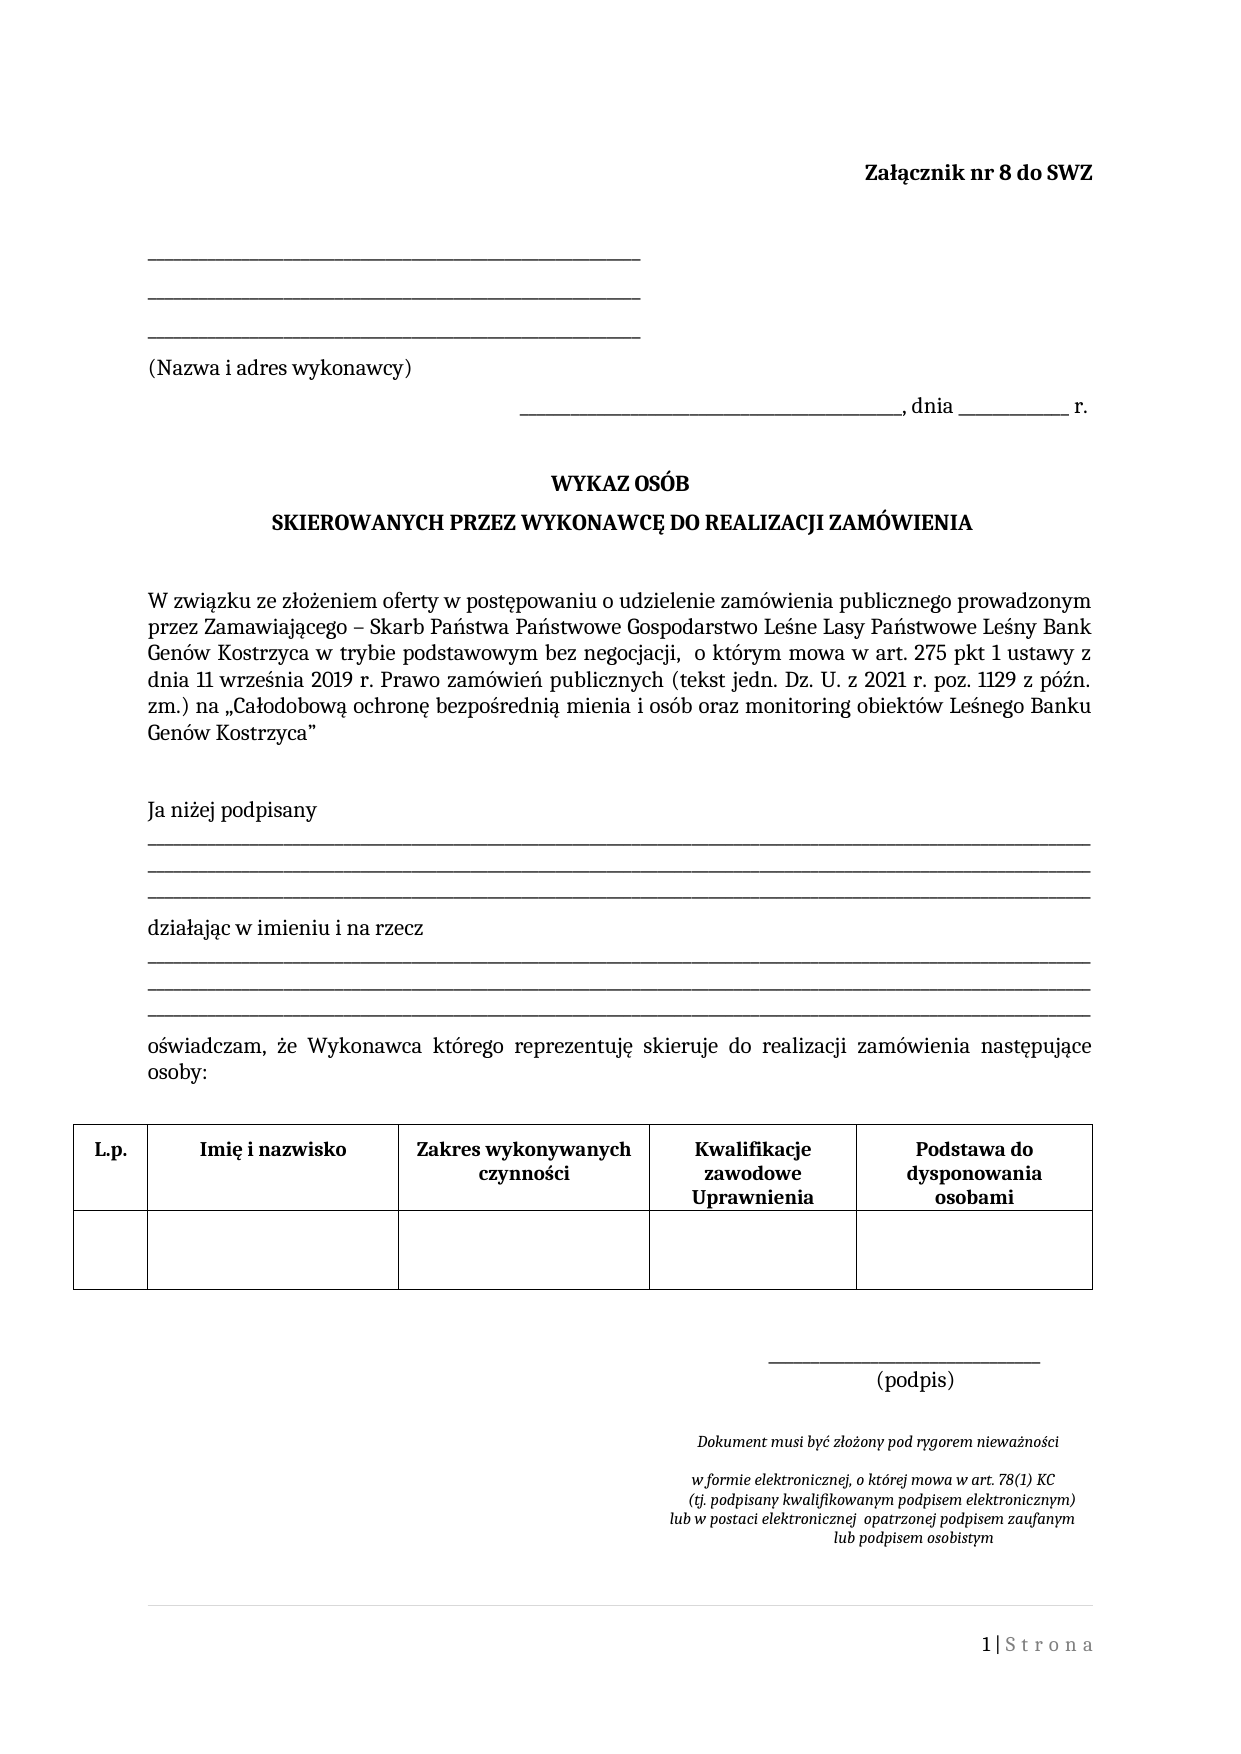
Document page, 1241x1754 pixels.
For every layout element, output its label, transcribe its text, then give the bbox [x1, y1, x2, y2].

text _____________________________________________, dnia _____________ r. [148, 393, 1093, 419]
text Ja niżej podpisany ______________________________________________________________________________________________________________________________________________________________________________________________________________________________ _______________________________________________________________________________________________________________ [148, 797, 1093, 902]
text Załącznik nr 8 do SWZ [148, 160, 1093, 186]
table_header Podstawa do dysponowania osobami [857, 1125, 1092, 1210]
text ________________________________ (podpis) [738, 1341, 1093, 1394]
table_cell [857, 1211, 1092, 1288]
text W związku ze złożeniem oferty w postępowaniu o udzielenie zamówienia publicznego prowadzonym przez Zamawiającego – Skarb Państwa Państwowe Gospodarstwo Leśne Lasy Państwowe Leśny Bank Genów Kostrzyca w trybie podstawowym bez negocjacji, o którym mowa w art. 275 pkt 1 ustawy z dnia 11 września 2019 r. Prawo zamówień publicznych (tekst jedn. Dz. U. z 2021 r. poz. 1129 z późn. zm.) na „Całodobową ochronę bezpośrednią mienia i osób oraz monitoring obiektów Leśnego Banku Genów Kostrzyca” [148, 587, 1093, 746]
table_header Zakres wykonywanych czynności [399, 1125, 649, 1210]
table_cell [650, 1211, 856, 1288]
table_header Kwalifikacje zawodowe Uprawnienia [650, 1125, 856, 1210]
table_cell [74, 1211, 147, 1288]
text __________________________________________________________ [148, 238, 1093, 264]
text Dokument musi być złożony pod rygorem nieważności w formie elektronicznej, o której mowa w art. 78(1) KC (tj. podpisany kwalifikowanym podpisem elektronicznym) [148, 1432, 1093, 1509]
text działając w imieniu i na rzecz ______________________________________________________________________________________________________________________________________________________________________________________________________________________________ _______________________________________________________________________________________________________________ [148, 915, 1093, 1020]
text oświadczam, że Wykonawca którego reprezentuję skieruje do realizacji zamówienia następujące osoby: [148, 1033, 1093, 1086]
text SKIEROWANYCH PRZEZ WYKONAWCĘ DO REALIZACJI ZAMÓWIENIA [148, 510, 1093, 536]
table_header Imię i nazwisko [148, 1125, 398, 1210]
table_header L.p. [74, 1125, 147, 1210]
text __________________________________________________________ [148, 316, 1093, 342]
text __________________________________________________________ [148, 277, 1093, 303]
text lub w postaci elektronicznej opatrzonej podpisem zaufanym [148, 1509, 1093, 1528]
table_cell [148, 1211, 398, 1288]
table_cell [399, 1211, 649, 1288]
text lub podpisem osobistym [148, 1528, 1093, 1547]
text (Nazwa i adres wykonawcy) [148, 354, 1093, 381]
text WYKAZ OSÓB [148, 471, 1093, 497]
